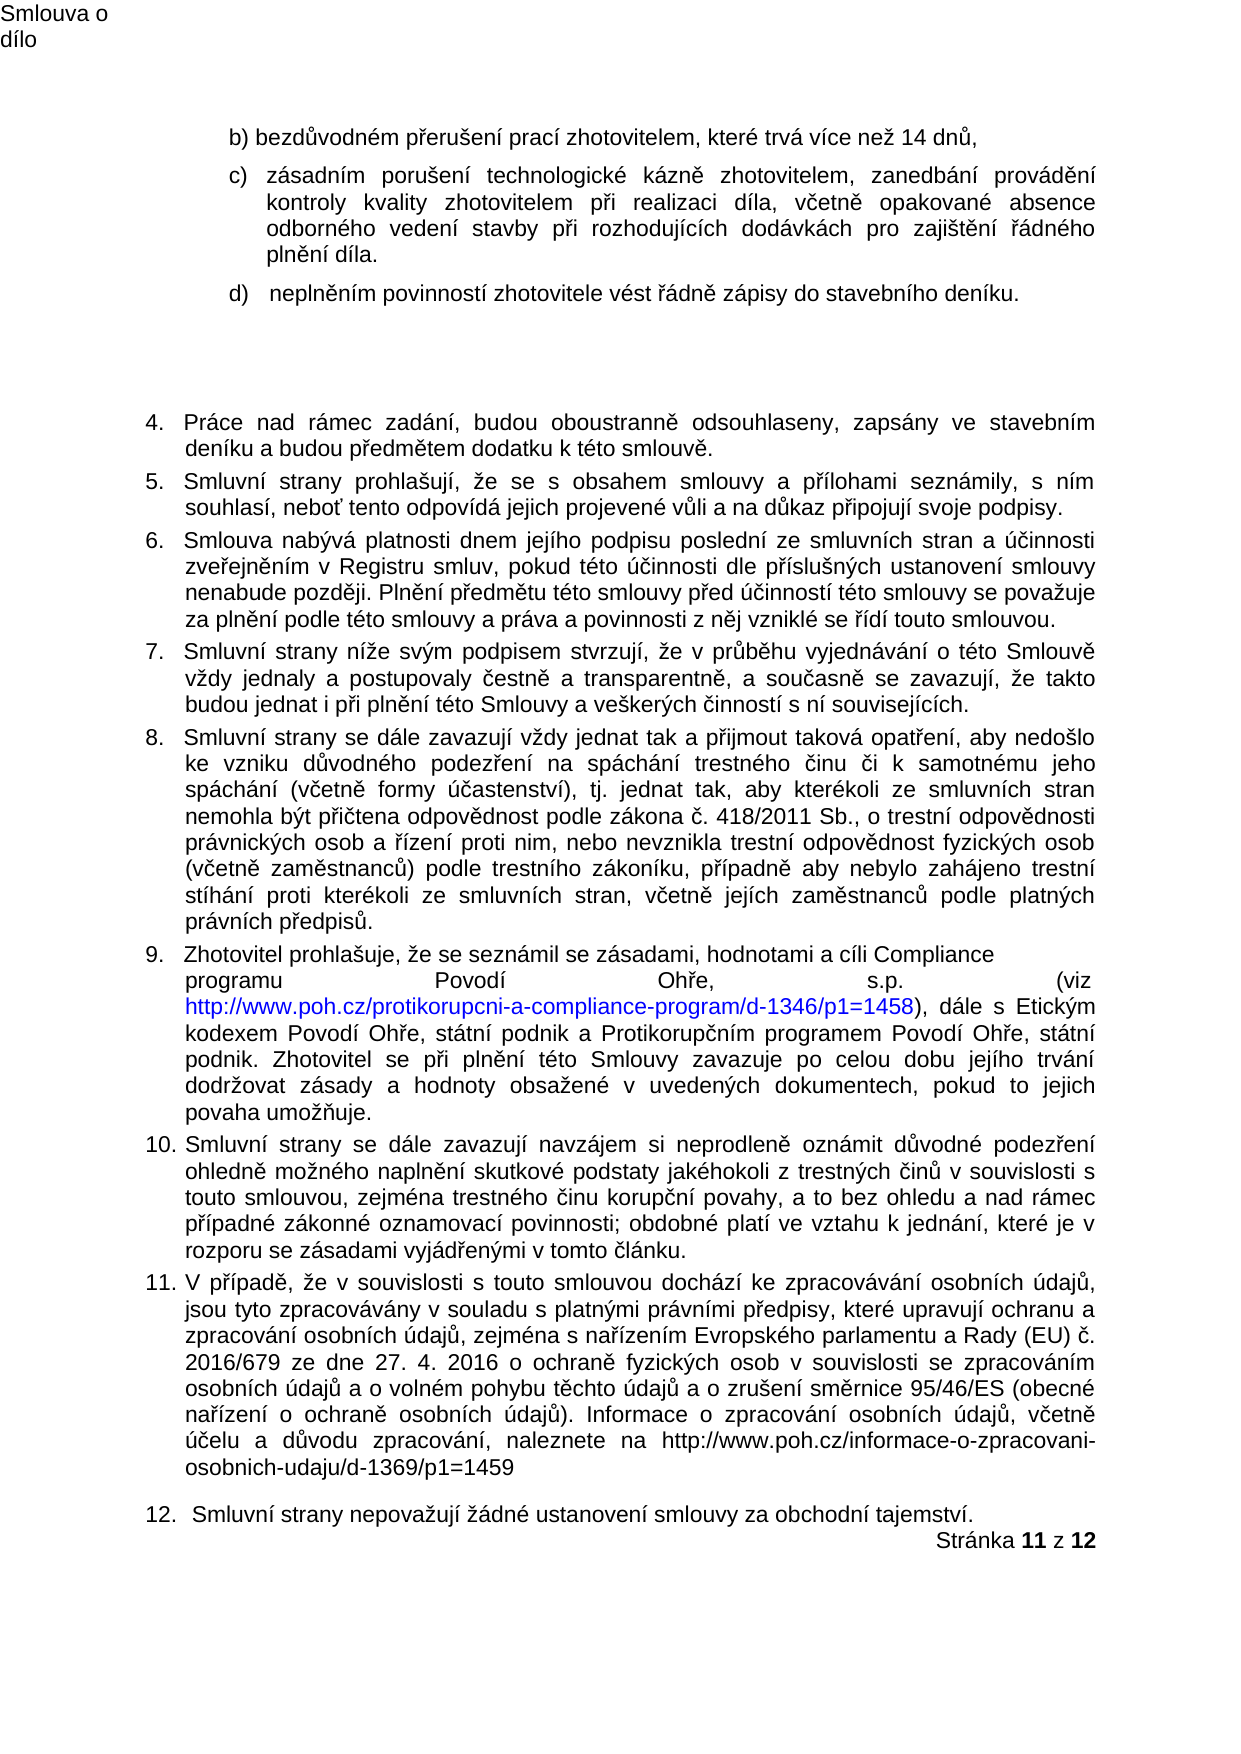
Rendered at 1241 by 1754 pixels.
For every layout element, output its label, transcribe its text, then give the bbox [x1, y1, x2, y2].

list Smluvní strany prohlašují, že se s obsahem smlouvy a přílohami seznámily, s ním souhlasí, neboť tento odpovídá jejich projevené vůli a na důkaz připojují svoje podpisy. [145, 468, 1096, 520]
list Smluvní strany níže svým podpisem stvrzují, že v průběhu vyjednávání o této Smlouvě vždy jednaly a postupovaly čestně a transparentně, a současně se zavazují, že takto budou jednat i při plnění této Smlouvy a veškerých činností s ní souvisejících. [145, 638, 1096, 717]
list V případě, že v souvislosti s touto smlouvou dochází ke zpracovávání osobních údajů, jsou tyto zpracovávány v souladu s platnými právními předpisy, které upravují ochranu a zpracování osobních údajů, zejména s nařízením Evropského parlamentu a Rady (EU) č. 2016/679 ze dne 27. 4. 2016 o ochraně fyzických osob v souvislosti se zpracováním osobních údajů a o volném pohybu těchto údajů a o zrušení směrnice 95/46/ES (obecné nařízení o ochraně osobních údajů). Informace o zpracování osobních údajů, včetně účelu a důvodu zpracování, naleznete na http://www.poh.cz/informace-o-zpracovani- osobnich-udaju/d-1369/p1=1459 [145, 1269, 1096, 1480]
text programu Povodí Ohře, s.p. (viz [145, 967, 1096, 993]
list Smluvní strany se dále zavazují navzájem si neprodleně oznámit důvodné podezření ohledně možného naplnění skutkové podstaty jakéhokoli z trestných činů v souvislosti s touto smlouvou, zejména trestného činu korupční povahy, a to bez ohledu a nad rámec případné zákonné oznamovací povinnosti; obdobné platí ve vztahu k jednání, které je v rozporu se zásadami vyjádřenými v tomto článku. [145, 1131, 1096, 1263]
list zásadním porušení technologické kázně zhotovitelem, zanedbání provádění kontroly kvality zhotovitelem při realizaci díla, včetně opakované absence odborného vedení stavby při rozhodujících dodávkách pro zajištění řádného plnění díla. [228, 162, 1096, 268]
list Smluvní strany nepovažují žádné ustanovení smlouvy za obchodní tajemství. [145, 1501, 1096, 1527]
list Smlouva nabývá platnosti dnem jejího podpisu poslední ze smluvních stran a účinnosti zveřejněním v Registru smluv, pokud této účinnosti dle příslušných ustanovení smlouvy nenabude později. Plnění předmětu této smlouvy před účinností této smlouvy se považuje za plnění podle této smlouvy a práva a povinnosti z něj vzniklé se řídí touto smlouvou. [145, 527, 1096, 632]
text b) bezdůvodném přerušení prací zhotovitelem, které trvá více než 14 dnů, [145, 123, 1096, 150]
list Zhotovitel prohlašuje, že se seznámil se zásadami, hodnotami a cíli Compliance [145, 941, 1096, 967]
list neplněním povinností zhotovitele vést řádně zápisy do stavebního deníku. [145, 280, 1096, 307]
text http://www.poh.cz/protikorupcni-a-compliance-program/d-1346/p1=1458), dále s Etickým kodexem Povodí Ohře, státní podnik a Protikorupčním programem Povodí Ohře, státní podnik. Zhotovitel se při plnění této Smlouvy zavazuje po celou dobu jejího trvání dodržovat zásady a hodnoty obsažené v uvedených dokumentech, pokud to jejich povaha umožňuje. [185, 993, 1096, 1125]
text Stránka 11 z 12 [145, 1527, 1096, 1554]
list Smluvní strany se dále zavazují vždy jednat tak a přijmout taková opatření, aby nedošlo ke vzniku důvodného podezření na spáchání trestného činu či k samotnému jeho spáchání (včetně formy účastenství), tj. jednat tak, aby kterékoli ze smluvních stran nemohla být přičtena odpovědnost podle zákona č. 418/2011 Sb., o trestní odpovědnosti právnických osob a řízení proti nim, nebo nevznikla trestní odpovědnost fyzických osob (včetně zaměstnanců) podle trestního zákoníku, případně aby nebylo zahájeno trestní stíhání proti kterékoli ze smluvních stran, včetně jejích zaměstnanců podle platných právních předpisů. [145, 723, 1096, 934]
list Práce nad rámec zadání, budou oboustranně odsouhlaseny, zapsány ve stavebním deníku a budou předmětem dodatku k této smlouvě. [145, 409, 1096, 461]
